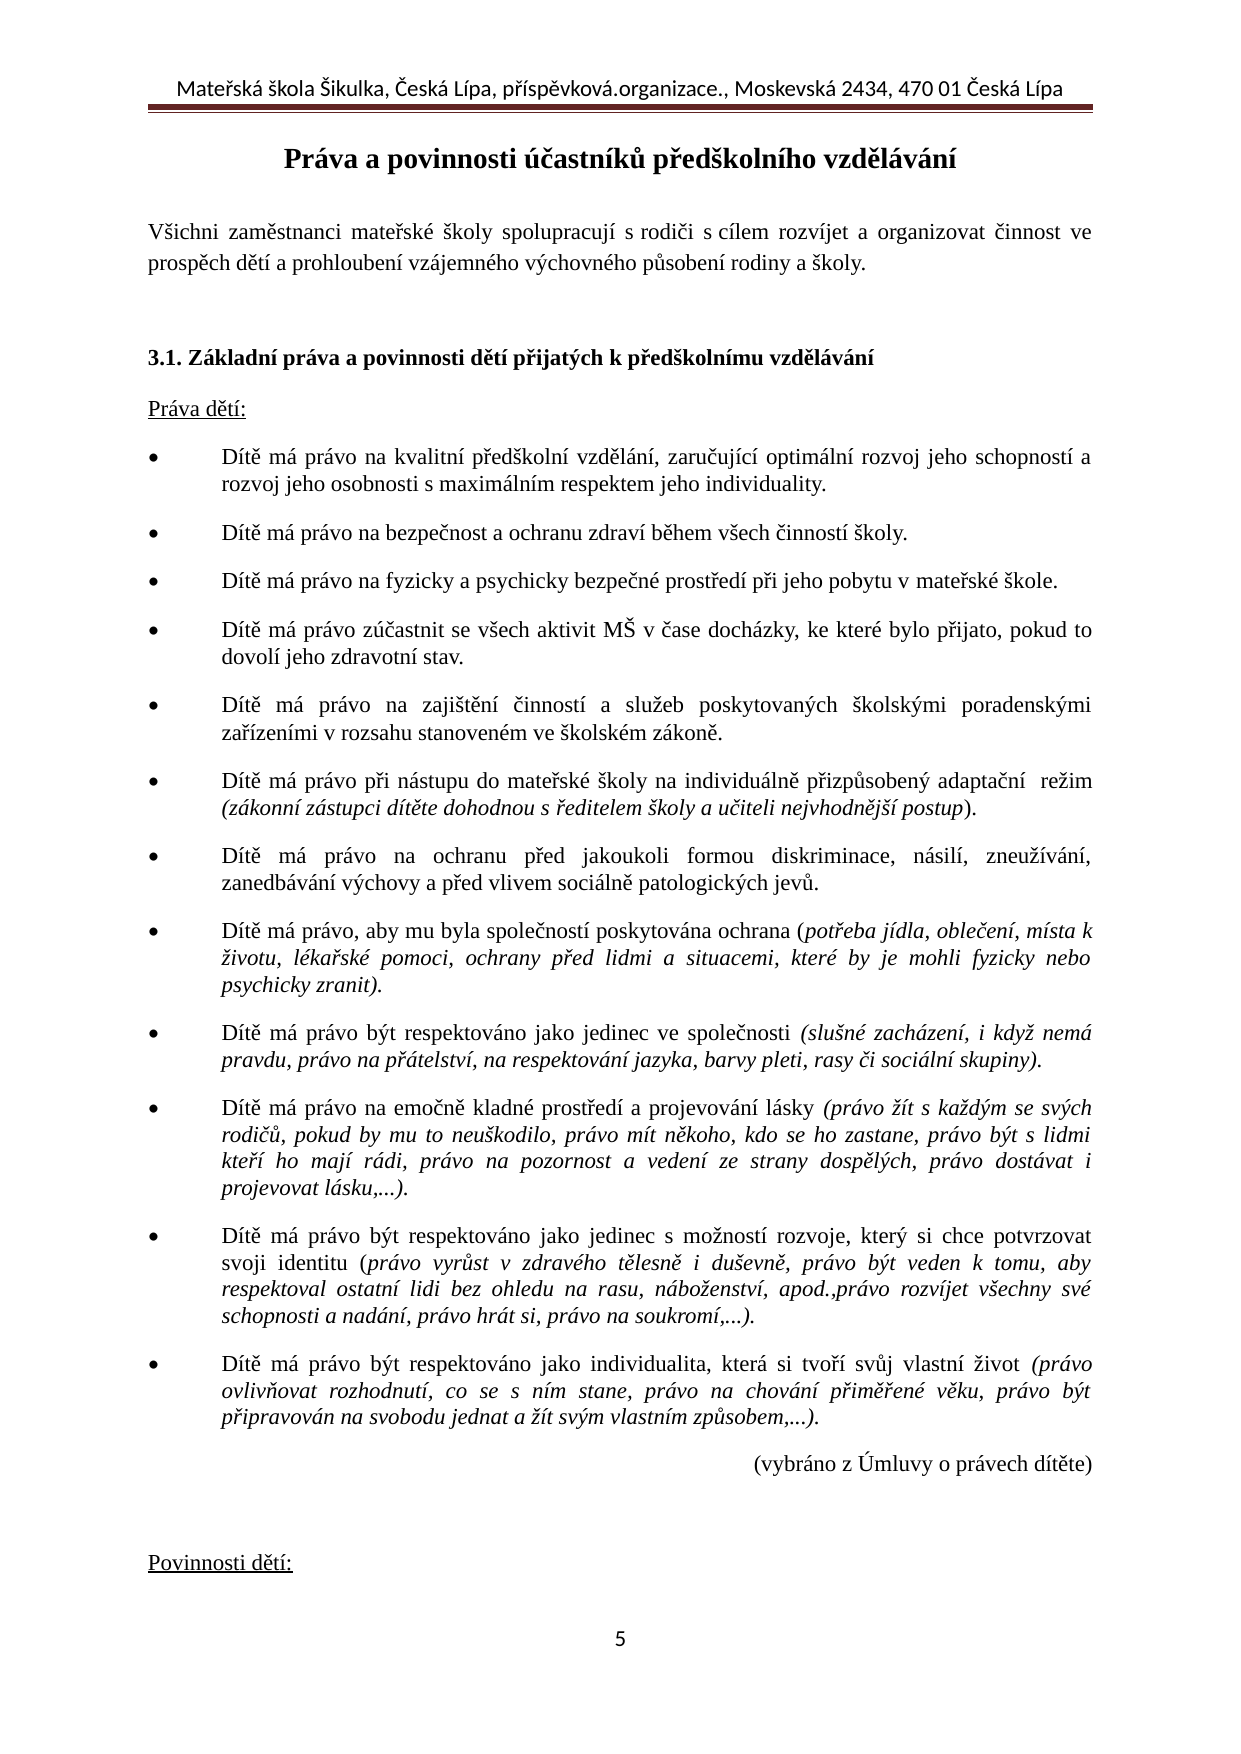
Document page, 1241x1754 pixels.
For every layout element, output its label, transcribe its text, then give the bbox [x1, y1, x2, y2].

text 3.1. Základní práva a povinnosti dětí přijatých k předškolnímu vzdělávání [148, 344, 1093, 371]
text (vybráno z Úmluvy o právech dítěte) [185, 1450, 1093, 1477]
list Dítě má právo na bezpečnost a ochranu zdraví během všech činností školy. [110, 518, 1093, 546]
list Dítě má právo být respektováno jako jedinec s možností rozvoje, který si chce potvrzovat svoji identitu (právo vyrůst v zdravého tělesně i duševně, právo být veden k tomu, aby respektoval ostatní lidi bez ohledu na rasu, náboženství, apod.,právo rozvíjet všechny své schopnosti a nadání, právo hrát si, právo na soukromí,...). [148, 1221, 1093, 1328]
list Dítě má právo na emočně kladné prostředí a projevování lásky (právo žít s každým se svých rodičů, pokud by mu to neuškodilo, právo mít někoho, kdo se ho zastane, právo být s lidmi kteří ho mají rádi, právo na pozornost a vedení ze strany dospělých, právo dostávat i projevovat lásku,...). [148, 1093, 1093, 1200]
list Dítě má právo na zajištění činností a služeb poskytovaných školskými poradenskými zařízeními v rozsahu stanoveném ve školském zákoně. [148, 691, 1093, 745]
text Práva dětí: [148, 395, 1093, 422]
text Práva a povinnosti účastníků předškolního vzdělávání [148, 141, 1093, 175]
list Dítě má právo zúčastnit se všech aktivit MŠ v čase docházky, ke které bylo přijato, pokud to dovolí jeho zdravotní stav. [148, 615, 1093, 670]
text Všichni zaměstnanci mateřské školy spolupracují s rodiči s cílem rozvíjet a organizovat činnost ve prospěch dětí a prohloubení vzájemného výchovného působení rodiny a školy. [148, 218, 1093, 275]
list Dítě má právo být respektováno jako individualita, která si tvoří svůj vlastní život (právo ovlivňovat rozhodnutí, co se s ním stane, právo na chování přiměřené věku, právo být připravován na svobodu jednat a žít svým vlastním způsobem,...). [148, 1349, 1093, 1429]
list Dítě má právo, aby mu byla společností poskytována ochrana (potřeba jídla, oblečení, místa k životu, lékařské pomoci, ochrany před lidmi a situacemi, které by je mohli fyzicky nebo psychicky zranit). [148, 916, 1093, 997]
list Dítě má právo na ochranu před jakoukoli formou diskriminace, násilí, zneužívání, zanedbávání výchovy a před vlivem sociálně patologických jevů. [148, 841, 1093, 895]
text Povinnosti dětí: [148, 1549, 1093, 1575]
list Dítě má právo na fyzicky a psychicky bezpečné prostředí při jeho pobytu v mateřské škole. [110, 567, 1093, 594]
list Dítě má právo být respektováno jako jedinec ve společnosti (slušné zacházení, i když nemá pravdu, právo na přátelství, na respektování jazyka, barvy pleti, rasy či sociální skupiny). [148, 1018, 1093, 1072]
list Dítě má právo při nástupu do mateřské školy na individuálně přizpůsobený adaptační režim (zákonní zástupci dítěte dohodnou s ředitelem školy a učiteli nejvhodnější postup). [148, 766, 1093, 820]
list Dítě má právo na kvalitní předškolní vzdělání, zaručující optimální rozvoj jeho schopností a rozvoj jeho osobnosti s maximálním respektem jeho individuality. [148, 442, 1093, 497]
